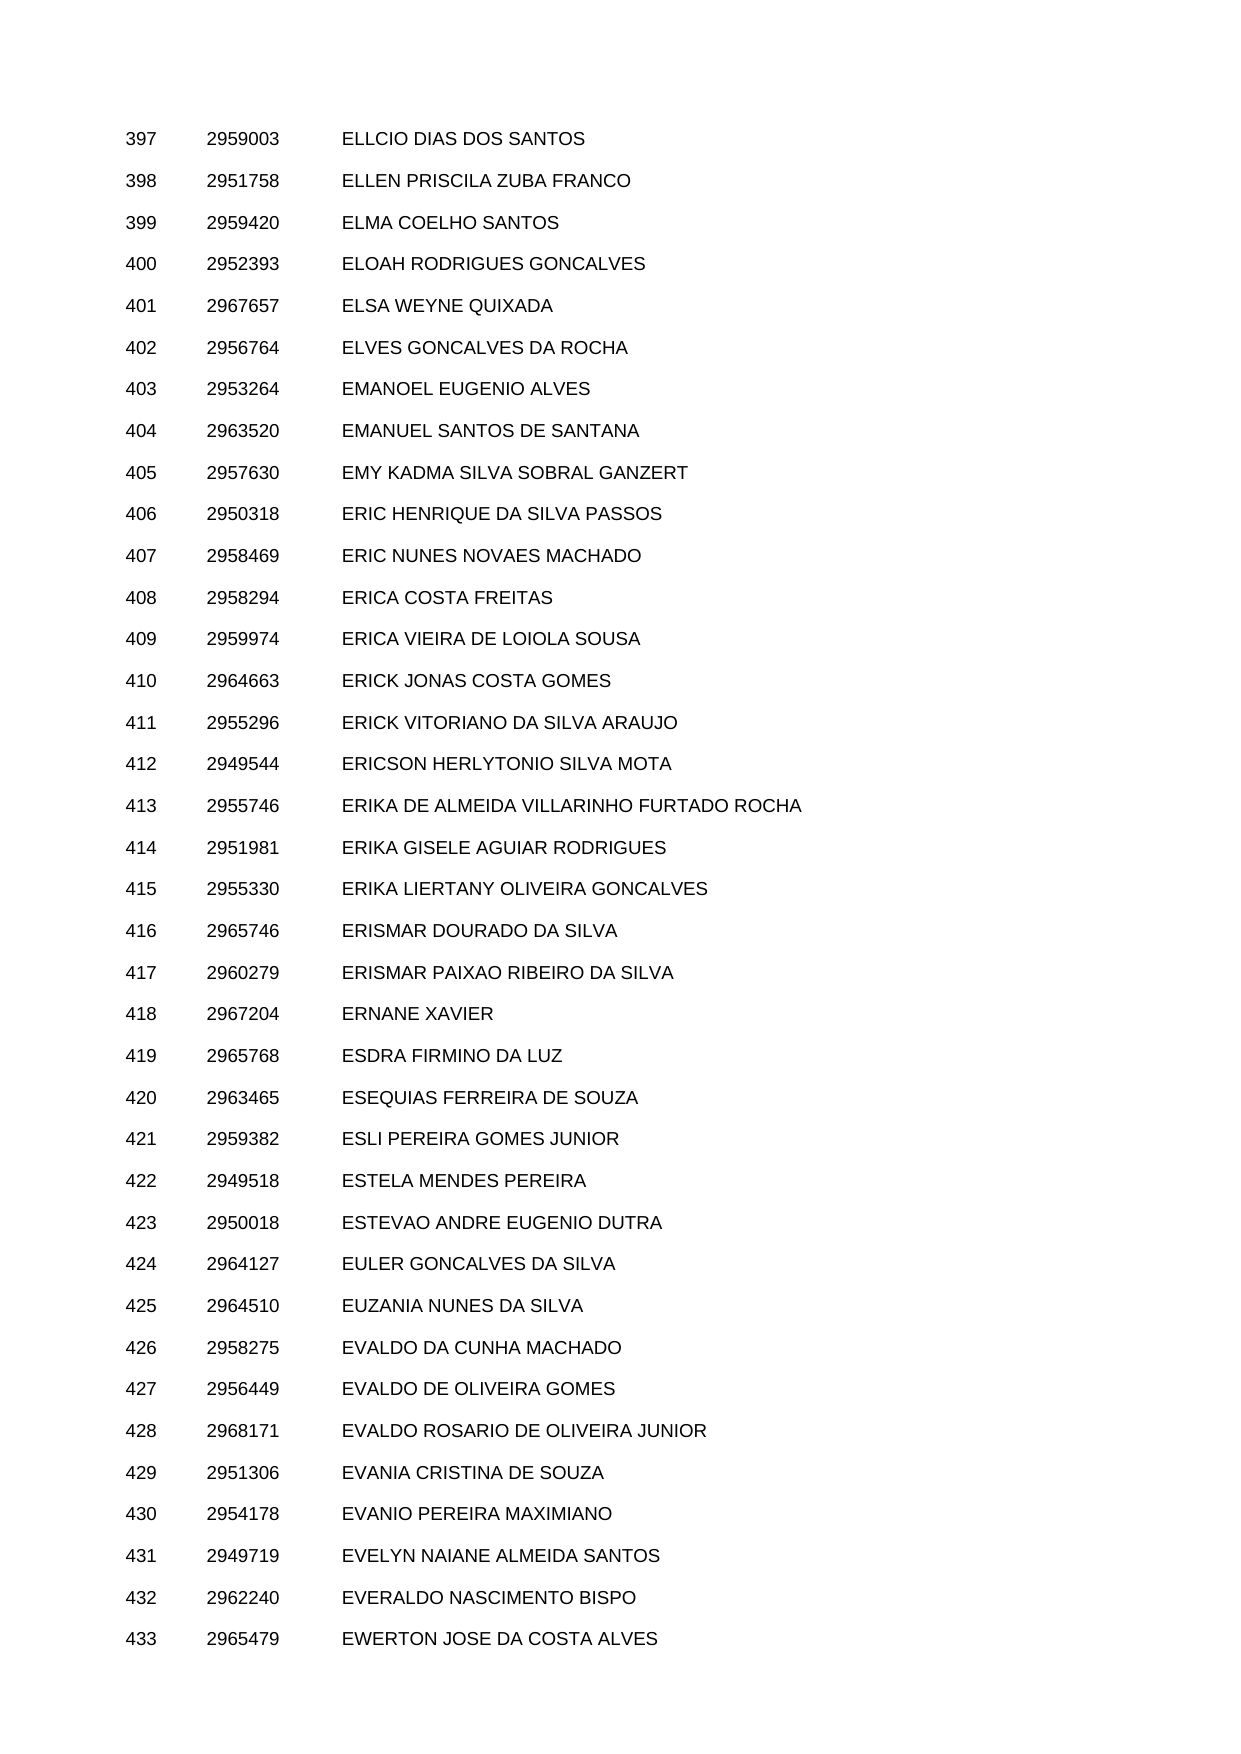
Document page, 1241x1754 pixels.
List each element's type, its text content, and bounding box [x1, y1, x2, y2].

table_cell ERICA VIEIRA DE LOIOLA SOUSA [334, 618, 922, 660]
table_cell 412 [118, 743, 199, 785]
table_cell 424 [118, 1243, 199, 1285]
table_cell 407 [118, 535, 199, 576]
table_cell 2955746 [199, 785, 334, 826]
table_cell 419 [118, 1035, 199, 1076]
table_cell 431 [118, 1535, 199, 1576]
table_cell 2963465 [199, 1076, 334, 1118]
table_cell 408 [118, 576, 199, 618]
table_cell 2951981 [199, 826, 334, 868]
table_cell ERIKA DE ALMEIDA VILLARINHO FURTADO ROCHA [334, 785, 922, 826]
table_cell 432 [118, 1576, 199, 1618]
table_cell ESDRA FIRMINO DA LUZ [334, 1035, 922, 1076]
table_cell 427 [118, 1368, 199, 1410]
table_cell ELOAH RODRIGUES GONCALVES [334, 243, 922, 285]
table_cell 2960279 [199, 951, 334, 993]
table_cell 405 [118, 451, 199, 493]
table_cell ERIC NUNES NOVAES MACHADO [334, 535, 922, 576]
table_cell 426 [118, 1326, 199, 1368]
table_cell EMY KADMA SILVA SOBRAL GANZERT [334, 451, 922, 493]
table_cell 397 [118, 118, 199, 160]
table_cell 414 [118, 826, 199, 868]
table_cell EVELYN NAIANE ALMEIDA SANTOS [334, 1535, 922, 1576]
table_cell EUZANIA NUNES DA SILVA [334, 1285, 922, 1326]
table_cell ELMA COELHO SANTOS [334, 201, 922, 243]
table_cell 433 [118, 1618, 199, 1660]
table_cell ESTELA MENDES PEREIRA [334, 1160, 922, 1201]
table_cell 2958294 [199, 576, 334, 618]
table_cell 2955330 [199, 868, 334, 910]
table_cell EMANOEL EUGENIO ALVES [334, 368, 922, 410]
table_cell 421 [118, 1118, 199, 1160]
table_cell 401 [118, 285, 199, 326]
table_cell 2963520 [199, 410, 334, 451]
table_cell 2959382 [199, 1118, 334, 1160]
table_cell 2951758 [199, 160, 334, 201]
table_cell EULER GONCALVES DA SILVA [334, 1243, 922, 1285]
table_cell ERICA COSTA FREITAS [334, 576, 922, 618]
table_cell 2964510 [199, 1285, 334, 1326]
table_cell 398 [118, 160, 199, 201]
table_cell 415 [118, 868, 199, 910]
table_cell 2952393 [199, 243, 334, 285]
table_cell ERIKA GISELE AGUIAR RODRIGUES [334, 826, 922, 868]
table_cell 2954178 [199, 1493, 334, 1535]
table_cell EWERTON JOSE DA COSTA ALVES [334, 1618, 922, 1660]
table_cell 417 [118, 951, 199, 993]
table_cell 410 [118, 660, 199, 701]
table_cell 429 [118, 1451, 199, 1493]
table_cell ERISMAR DOURADO DA SILVA [334, 910, 922, 951]
table_cell ESEQUIAS FERREIRA DE SOUZA [334, 1076, 922, 1118]
table_cell ERICK JONAS COSTA GOMES [334, 660, 922, 701]
table_cell 413 [118, 785, 199, 826]
table_cell 402 [118, 326, 199, 368]
table_cell 422 [118, 1160, 199, 1201]
table_cell 2951306 [199, 1451, 334, 1493]
table_cell 404 [118, 410, 199, 451]
table_cell 2959974 [199, 618, 334, 660]
table_cell ESLI PEREIRA GOMES JUNIOR [334, 1118, 922, 1160]
table_cell 418 [118, 993, 199, 1035]
table_cell 2964663 [199, 660, 334, 701]
table_cell EVANIO PEREIRA MAXIMIANO [334, 1493, 922, 1535]
table_cell ELLCIO DIAS DOS SANTOS [334, 118, 922, 160]
table_cell 428 [118, 1410, 199, 1451]
table_cell ELLEN PRISCILA ZUBA FRANCO [334, 160, 922, 201]
table_cell 2955296 [199, 701, 334, 743]
table_cell 2949518 [199, 1160, 334, 1201]
table_cell ELVES GONCALVES DA ROCHA [334, 326, 922, 368]
table_cell ERICK VITORIANO DA SILVA ARAUJO [334, 701, 922, 743]
table_cell 2965768 [199, 1035, 334, 1076]
table_cell 411 [118, 701, 199, 743]
table_cell 425 [118, 1285, 199, 1326]
table_cell ESTEVAO ANDRE EUGENIO DUTRA [334, 1201, 922, 1243]
table_cell ERIKA LIERTANY OLIVEIRA GONCALVES [334, 868, 922, 910]
table_cell 2956449 [199, 1368, 334, 1410]
table_cell EVALDO ROSARIO DE OLIVEIRA JUNIOR [334, 1410, 922, 1451]
table_cell 2949544 [199, 743, 334, 785]
table_cell 2964127 [199, 1243, 334, 1285]
table_cell 2958275 [199, 1326, 334, 1368]
table_cell 2959003 [199, 118, 334, 160]
table_cell 403 [118, 368, 199, 410]
table_cell 2967657 [199, 285, 334, 326]
table_cell 406 [118, 493, 199, 535]
table_cell 2949719 [199, 1535, 334, 1576]
table_cell 2953264 [199, 368, 334, 410]
table_cell 420 [118, 1076, 199, 1118]
table_cell 2965746 [199, 910, 334, 951]
table_cell 2956764 [199, 326, 334, 368]
table_cell 2957630 [199, 451, 334, 493]
table_cell 2950318 [199, 493, 334, 535]
table_cell EVERALDO NASCIMENTO BISPO [334, 1576, 922, 1618]
table_cell EMANUEL SANTOS DE SANTANA [334, 410, 922, 451]
table_cell 2965479 [199, 1618, 334, 1660]
table_cell 409 [118, 618, 199, 660]
table_cell ELSA WEYNE QUIXADA [334, 285, 922, 326]
table_cell 2967204 [199, 993, 334, 1035]
table_cell EVANIA CRISTINA DE SOUZA [334, 1451, 922, 1493]
table_cell 2962240 [199, 1576, 334, 1618]
table_cell 430 [118, 1493, 199, 1535]
table_cell 400 [118, 243, 199, 285]
table_cell ERISMAR PAIXAO RIBEIRO DA SILVA [334, 951, 922, 993]
table_cell EVALDO DE OLIVEIRA GOMES [334, 1368, 922, 1410]
table_cell ERIC HENRIQUE DA SILVA PASSOS [334, 493, 922, 535]
table_cell EVALDO DA CUNHA MACHADO [334, 1326, 922, 1368]
table_cell ERNANE XAVIER [334, 993, 922, 1035]
table_cell ERICSON HERLYTONIO SILVA MOTA [334, 743, 922, 785]
table_cell 416 [118, 910, 199, 951]
table_cell 423 [118, 1201, 199, 1243]
table_cell 2958469 [199, 535, 334, 576]
table_cell 399 [118, 201, 199, 243]
table_cell 2950018 [199, 1201, 334, 1243]
table_cell 2968171 [199, 1410, 334, 1451]
table_cell 2959420 [199, 201, 334, 243]
